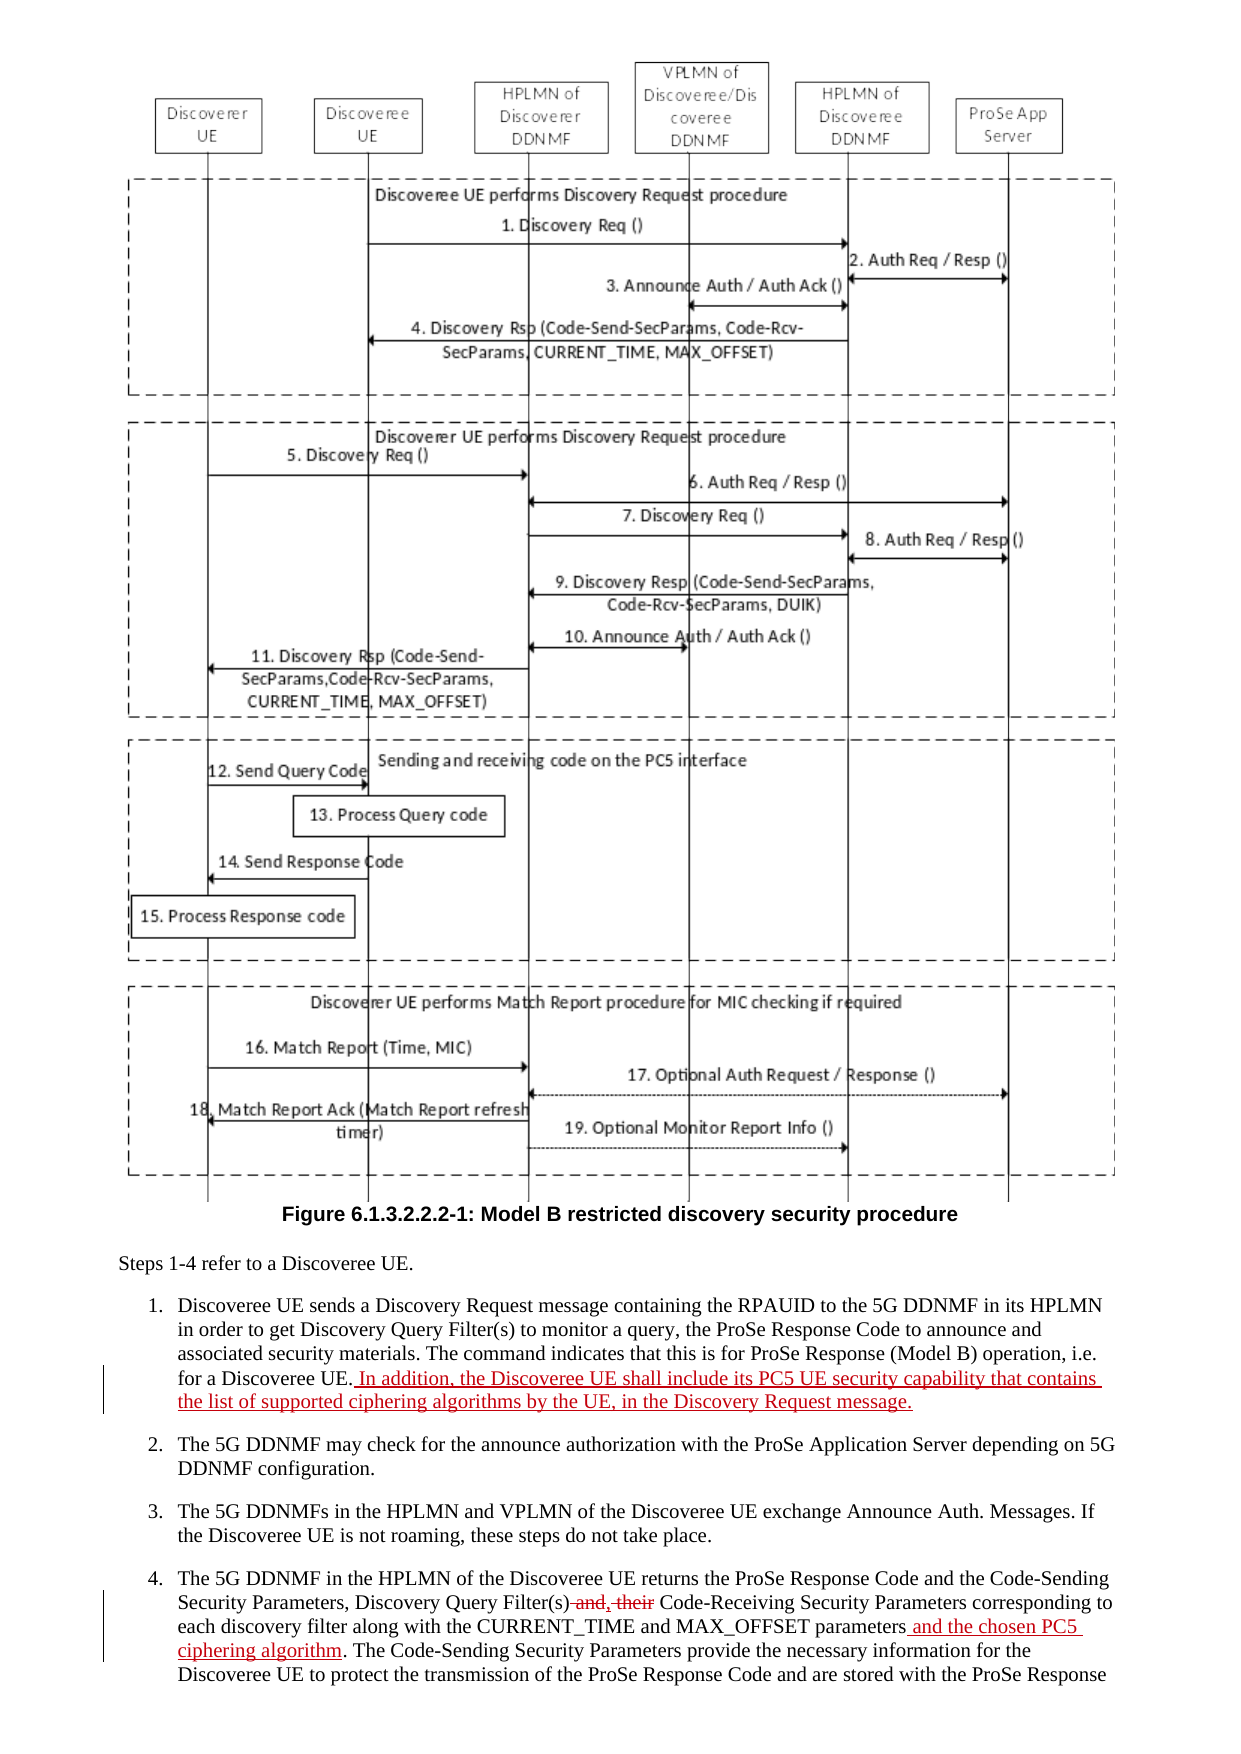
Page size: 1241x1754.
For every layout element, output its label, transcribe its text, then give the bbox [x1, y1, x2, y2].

text 1. Discoveree UE sends a Discovery Request message containing the RPAUID to the 5G DDNMF in its HPLMN in order to get Discovery Query Filter(s) to monitor a query, the ProSe Response Code to announce and associated security materials. The command indicates that this is for ProSe Response (Model B) operation, i.e. for a Discoveree UE. [148, 1293, 1122, 1413]
text Steps 1-4 refer to a Discoveree UE. [118, 1250, 1122, 1274]
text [148, 1566, 1122, 1686]
text Figure 6.1.3.2.2.2-1: Model B restricted discovery security procedure [118, 59, 1122, 1225]
text 2. The 5G DDNMF may check for the announce authorization with the ProSe Application Server depending on 5G DDNMF configuration. [148, 1432, 1122, 1480]
text 3. The 5G DDNMFs in the HPLMN and VPLMN of the Discoveree UE exchange Announce Auth. Messages. If the Discoveree UE is not roaming, these steps do not take place. [148, 1499, 1122, 1547]
